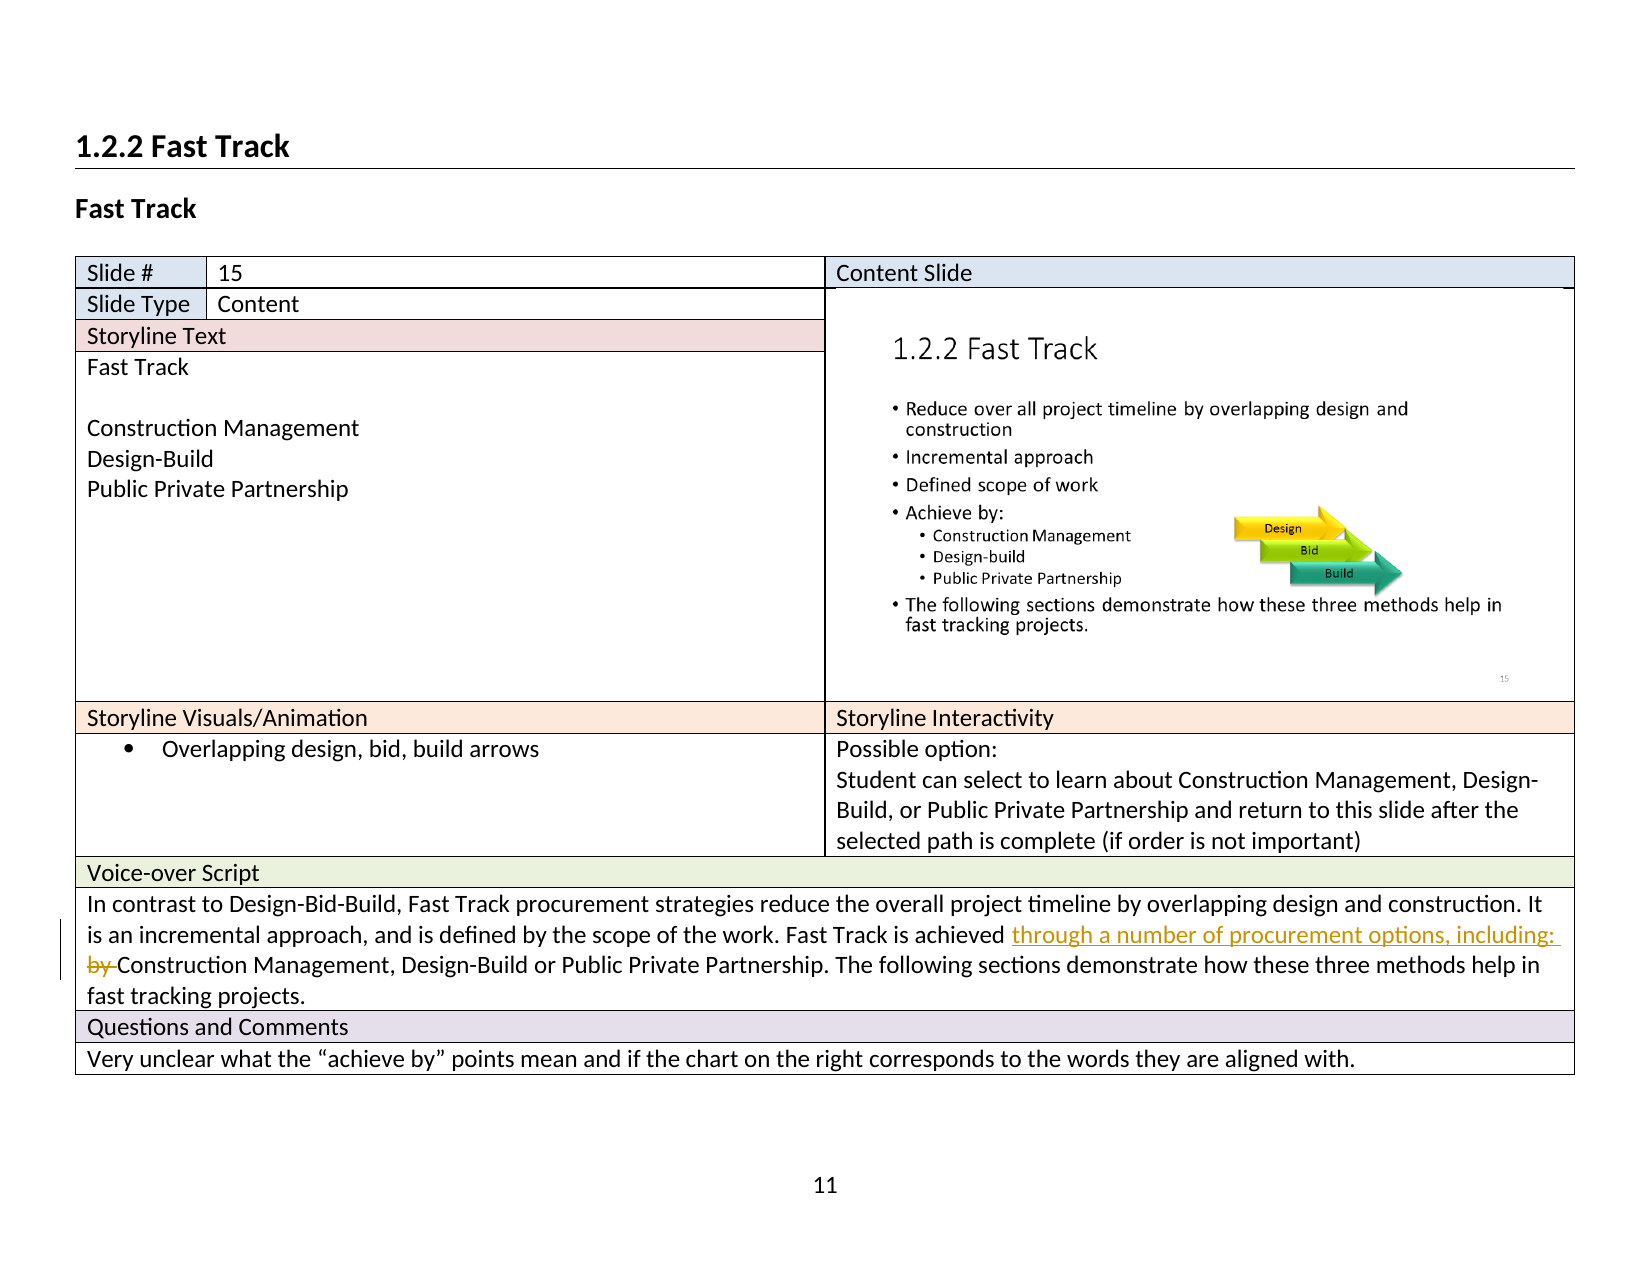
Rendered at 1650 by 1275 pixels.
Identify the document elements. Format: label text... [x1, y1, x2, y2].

table_cell [826, 289, 1574, 701]
table_cell Very unclear what the “achieve by” points mean and if the chart on the right corresponds to the words they are aligned with. [76, 1043, 1574, 1073]
table_cell Fast Track Construction Management Design-Build Public Private Partnership [76, 352, 824, 701]
table_header Slide # [76, 257, 206, 287]
table_cell Overlapping design, bid, build arrows [76, 734, 824, 856]
table_cell In contrast to Design-Bid-Build, Fast Track procurement strategies reduce the overall project timeline by overlapping design and construction. It is an incremental approach, and is defined by the scope of the work. Fast Track is achieved Construction Management, Design-Build or Public Private Partnership. The following sections demonstrate how these three methods help in fast tracking projects. [76, 888, 1574, 1010]
table_cell Storyline Interactivity [826, 702, 1574, 733]
table_cell Storyline Text [76, 320, 824, 351]
subtitle 1.2.2 Fast Track [75, 125, 1575, 168]
table_cell Content [207, 289, 824, 319]
table_cell Possible option: Student can select to learn about Construction Management, Design-Build, or Public Private Partnership and return to this slide after the selected path is complete (if order is not important) [826, 734, 1574, 856]
picture [836, 288, 1564, 697]
table_header 15 [207, 257, 824, 287]
table_cell Voice-over Script [76, 857, 1574, 887]
table_cell Storyline Visuals/Animation [76, 702, 824, 733]
table_cell Slide Type [76, 289, 206, 319]
table_header Content Slide [826, 257, 1574, 287]
subtitle Fast Track [75, 190, 1575, 225]
table_cell Questions and Comments [76, 1011, 1574, 1042]
